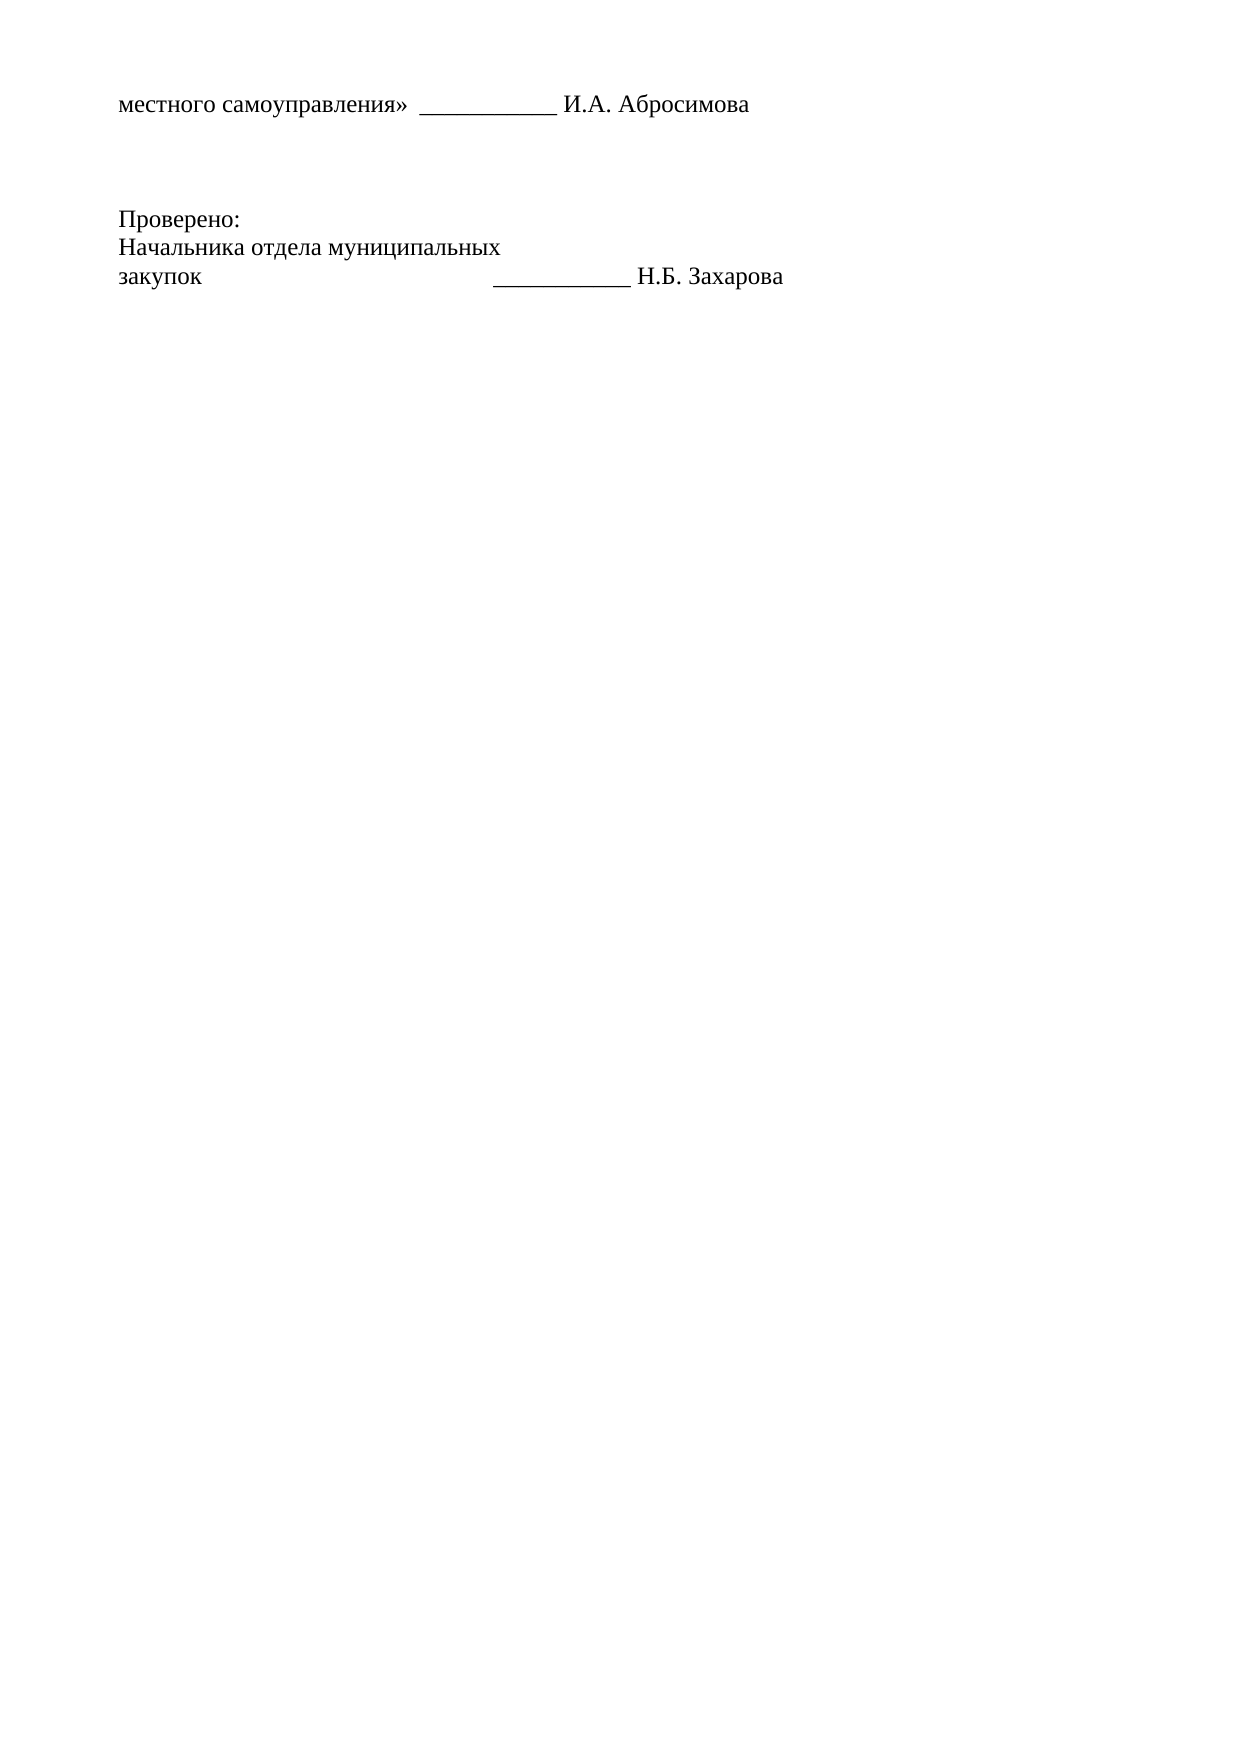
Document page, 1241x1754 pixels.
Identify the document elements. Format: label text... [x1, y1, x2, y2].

text местного самоуправления» ___________ И.А. Абросимова [118, 89, 1181, 117]
text Начальника отдела муниципальных [118, 232, 1181, 261]
text Проверено: [118, 204, 1181, 232]
text закупок ___________ Н.Б. Захарова [118, 261, 1181, 290]
